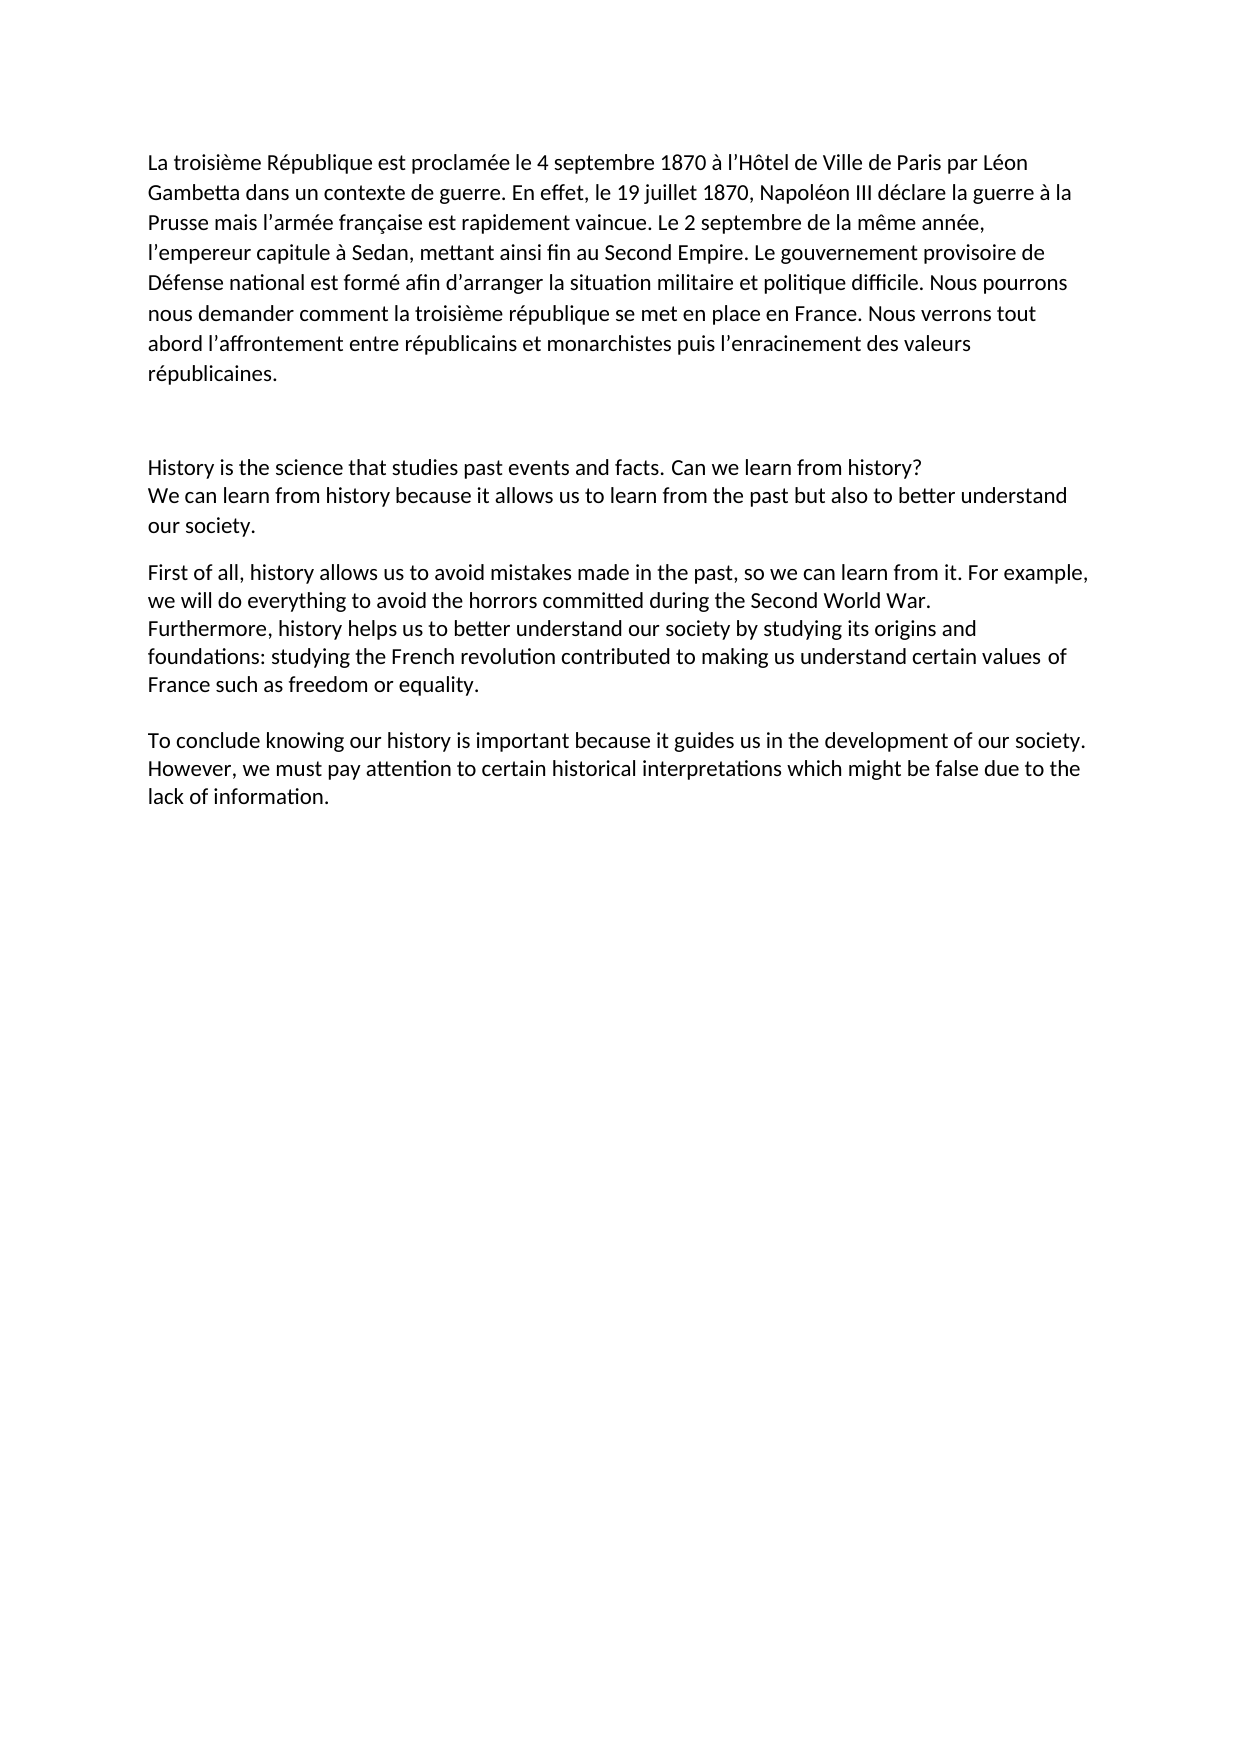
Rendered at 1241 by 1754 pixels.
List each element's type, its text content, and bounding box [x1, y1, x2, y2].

text History is the science that studies past events and facts. Can we learn from history? [148, 453, 1093, 481]
text La troisième République est proclamée le 4 septembre 1870 à l’Hôtel de Ville de Paris par Léon Gambetta dans un contexte de guerre. En effet, le 19 juillet 1870, Napoléon III déclare la guerre à la Prusse mais l’armée française est rapidement vaincue. Le 2 septembre de la même année, l’empereur capitule à Sedan, mettant ainsi fin au Second Empire. Le gouvernement provisoire de Défense national est formé afin d’arranger la situation militaire et politique difficile. Nous pourrons nous demander comment la troisième république se met en place en France. Nous verrons tout abord l’affrontement entre républicains et monarchistes puis l’enracinement des valeurs républicaines. [148, 148, 1093, 387]
text We can learn from history because it allows us to learn from the past but also to better understand our society. [148, 481, 1093, 539]
text To conclude knowing our history is important because it guides us in the development of our society. However, we must pay attention to certain historical interpretations which might be false due to the lack of information. [148, 726, 1093, 810]
text Furthermore, history helps us to better understand our society by studying its origins and foundations: studying the French revolution contributed to making us understand certain values ​​of France such as freedom or equality. [148, 614, 1093, 698]
text First of all, history allows us to avoid mistakes made in the past, so we can learn from it. For example, we will do everything to avoid the horrors committed during the Second World War. [148, 558, 1093, 614]
